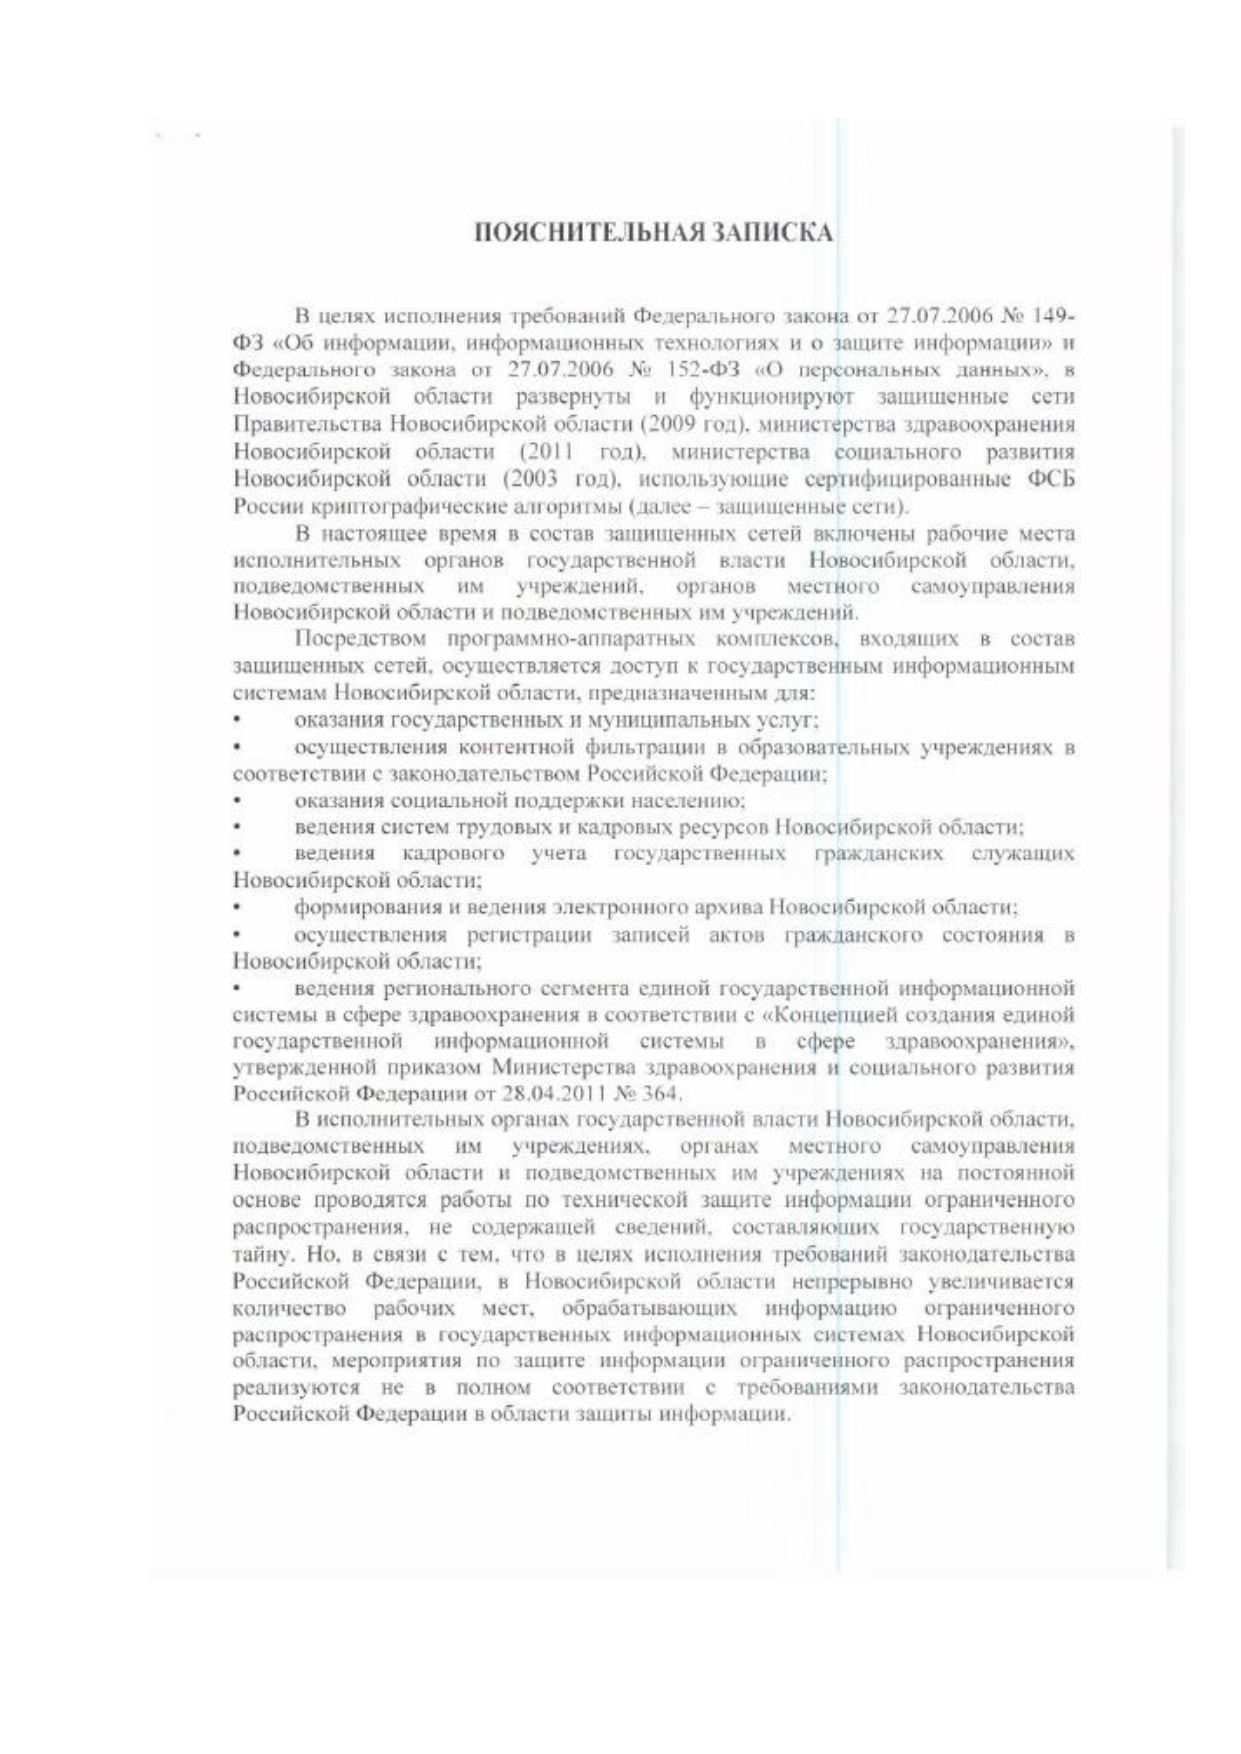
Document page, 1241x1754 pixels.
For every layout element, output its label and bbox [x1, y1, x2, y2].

picture [147, 118, 1186, 1581]
